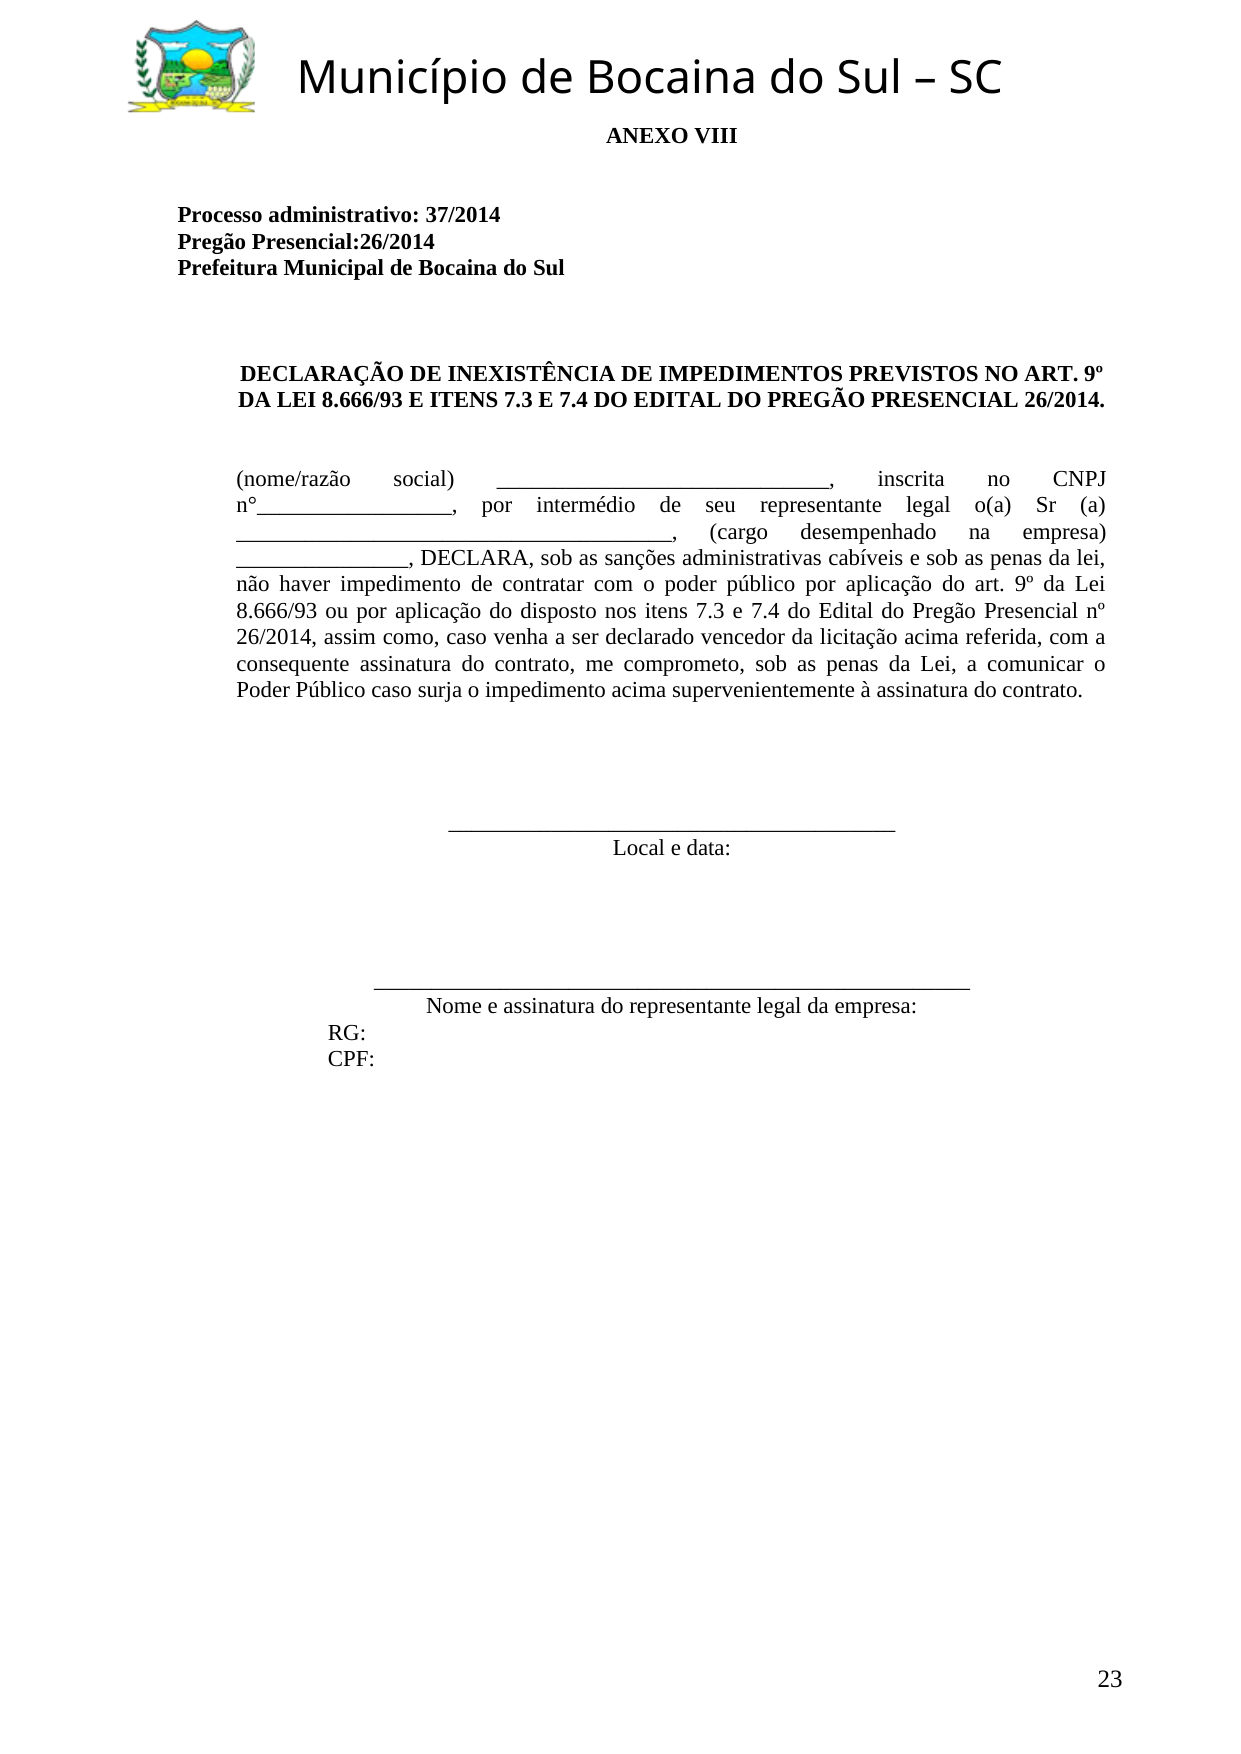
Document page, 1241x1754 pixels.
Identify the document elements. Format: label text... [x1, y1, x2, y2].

text ANEXO VIII [236, 122, 1107, 149]
text CPF: [236, 1045, 1107, 1071]
text ____________________________________________________ [236, 966, 1107, 992]
text (nome/razão social) _____________________________, inscrita no CNPJ n°_________________, por intermédio de seu representante legal o(a) Sr (a) ______________________________________, (cargo desempenhado na empresa) _______________, DECLARA, sob as sanções administrativas cabíveis e sob as penas da lei, não haver impedimento de contratar com o poder público por aplicação do art. 9º da Lei 8.666/93 ou por aplicação do disposto nos itens 7.3 e 7.4 do Edital do Pregão Presencial nº 26/2014, assim como, caso venha a ser declarado vencedor da licitação acima referida, com a consequente assinatura do contrato, me comprometo, sob as penas da Lei, a comunicar o Poder Público caso surja o impedimento acima supervenientemente à assinatura do contrato. [236, 465, 1107, 702]
text Local e data: [236, 834, 1107, 860]
text RG: [236, 1018, 1107, 1045]
text Processo administrativo: 37/2014 [177, 202, 1122, 228]
text DECLARAÇÃO DE INEXISTÊNCIA DE IMPEDIMENTOS PREVISTOS NO ART. 9º DA LEI 8.666/93 E ITENS 7.3 E 7.4 DO EDITAL DO PREGÃO PRESENCIAL 26/2014. [236, 360, 1107, 412]
picture [127, 12, 255, 119]
text Pregão Presencial:26/2014 [177, 228, 1122, 254]
text Prefeitura Municipal de Bocaina do Sul [177, 254, 1122, 281]
text _______________________________________ [236, 808, 1107, 834]
text Nome e assinatura do representante legal da empresa: [236, 992, 1107, 1018]
